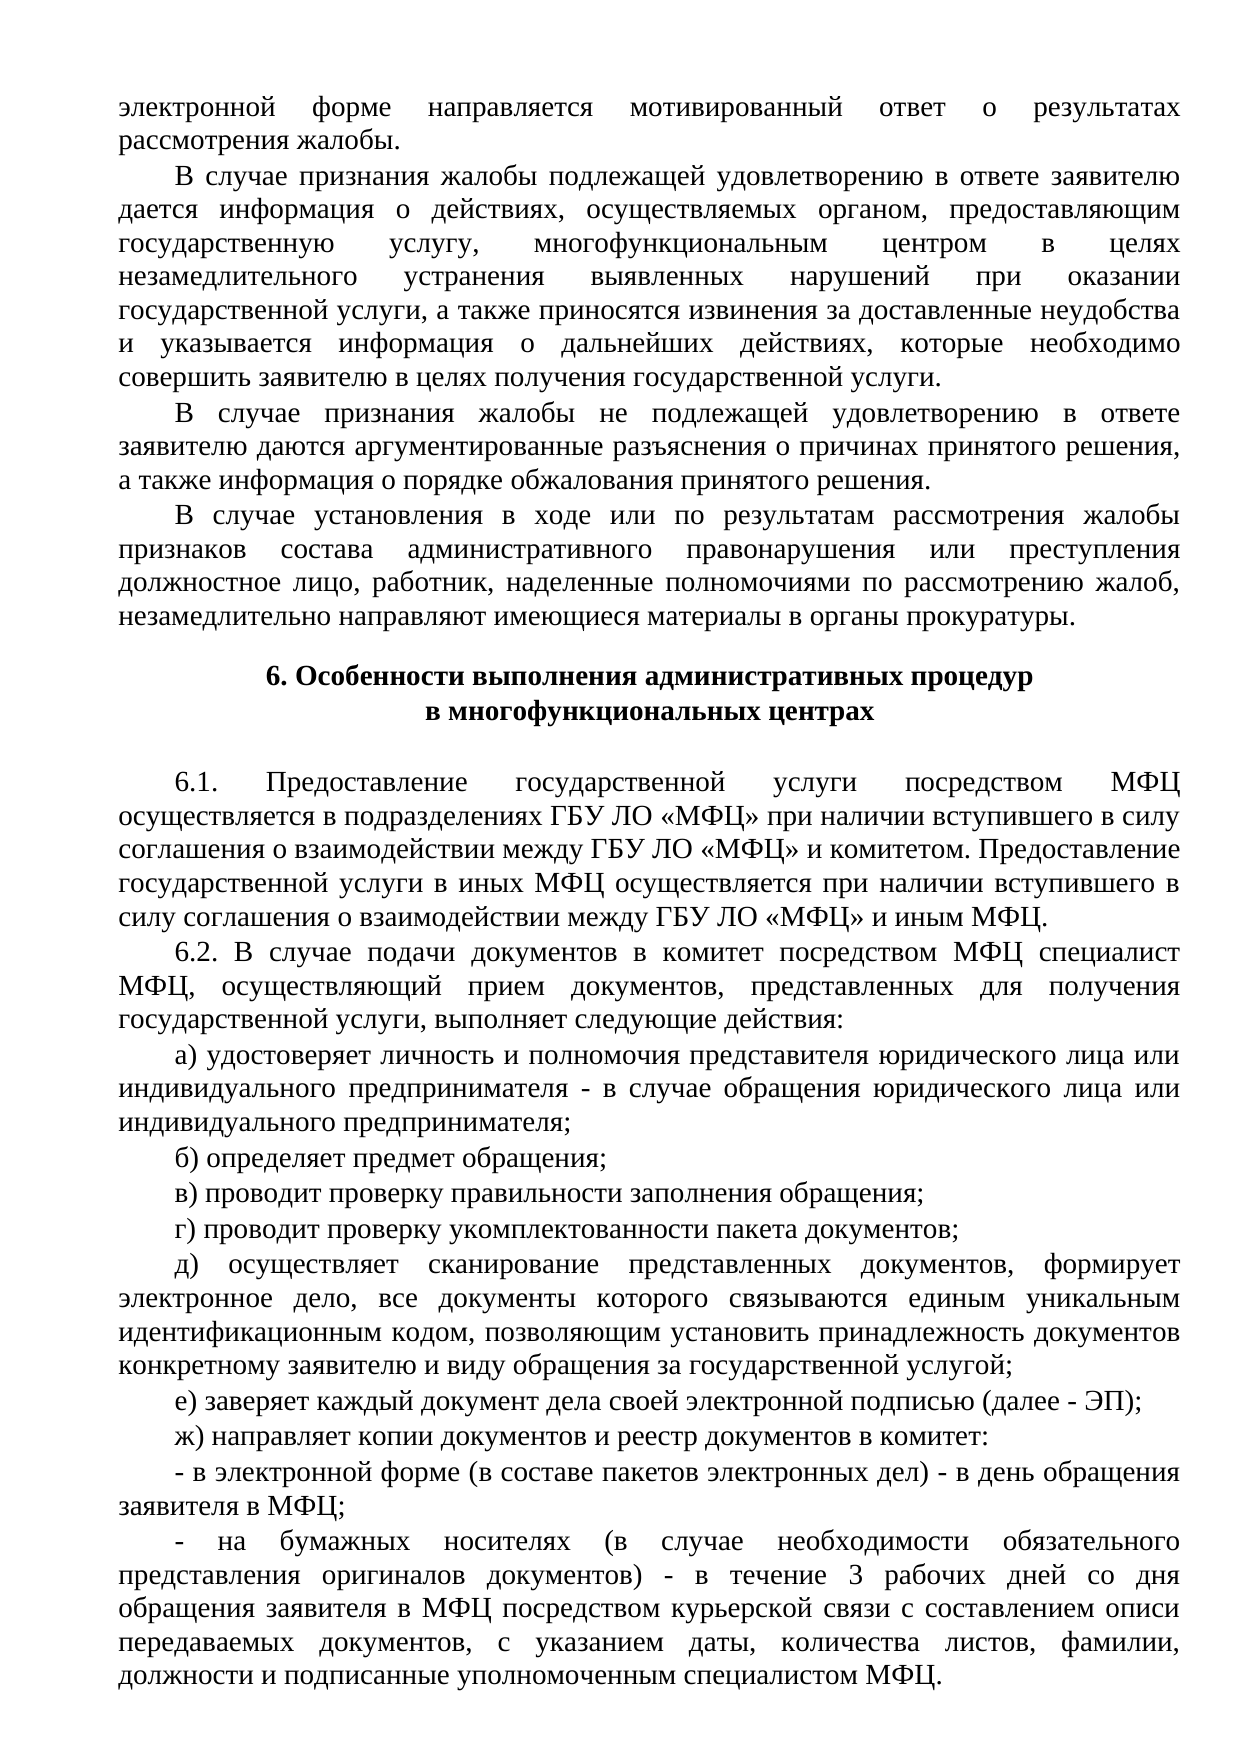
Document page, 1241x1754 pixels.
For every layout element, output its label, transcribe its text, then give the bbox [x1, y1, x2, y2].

text а) удостоверяет личность и полномочия представителя юридического лица или индивидуального предпринимателя - в случае обращения юридического лица или индивидуального предпринимателя; [118, 1037, 1181, 1138]
text е) заверяет каждый документ дела своей электронной подписью (далее - ЭП); [118, 1383, 1181, 1416]
text в многофункциональных центрах [118, 693, 1181, 727]
text - в электронной форме (в составе пакетов электронных дел) - в день обращения заявителя в МФЦ; [118, 1454, 1181, 1521]
text В случае признания жалобы не подлежащей удовлетворению в ответе заявителю даются аргументированные разъяснения о причинах принятого решения, а также информация о порядке обжалования принятого решения. [118, 395, 1181, 495]
text в) проводит проверку правильности заполнения обращения; [118, 1175, 1181, 1209]
text д) осуществляет сканирование представленных документов, формирует электронное дело, все документы которого связываются единым уникальным идентификационным кодом, позволяющим установить принадлежность документов конкретному заявителю и виду обращения за государственной услугой; [118, 1247, 1181, 1381]
text В случае признания жалобы подлежащей удовлетворению в ответе заявителю дается информация о действиях, осуществляемых органом, предоставляющим государственную услугу, многофункциональным центром в целях незамедлительного устранения выявленных нарушений при оказании государственной услуги, а также приносятся извинения за доставленные неудобства и указывается информация о дальнейших действиях, которые необходимо совершить заявителю в целях получения государственной услуги. [118, 158, 1181, 393]
text б) определяет предмет обращения; [118, 1140, 1181, 1173]
text 6.1. Предоставление государственной услуги посредством МФЦ осуществляется в подразделениях ГБУ ЛО «МФЦ» при наличии вступившего в силу соглашения о взаимодействии между ГБУ ЛО «МФЦ» и комитетом. Предоставление государственной услуги в иных МФЦ осуществляется при наличии вступившего в силу соглашения о взаимодействии между ГБУ ЛО «МФЦ» и иным МФЦ. [118, 764, 1181, 932]
text ж) направляет копии документов и реестр документов в комитет: [118, 1418, 1181, 1452]
text 6.2. В случае подачи документов в комитет посредством МФЦ специалист МФЦ, осуществляющий прием документов, представленных для получения государственной услуги, выполняет следующие действия: [118, 934, 1181, 1035]
text 6. Особенности выполнения административных процедур [118, 658, 1181, 691]
text г) проводит проверку укомплектованности пакета документов; [118, 1211, 1181, 1244]
text - на бумажных носителях (в случае необходимости обязательного представления оригиналов документов) - в течение 3 рабочих дней со дня обращения заявителя в МФЦ посредством курьерской связи с составлением описи передаваемых документов, с указанием даты, количества листов, фамилии, должности и подписанные уполномоченным специалистом МФЦ. [118, 1523, 1181, 1691]
text В случае установления в ходе или по результатам рассмотрения жалобы признаков состава административного правонарушения или преступления должностное лицо, работник, наделенные полномочиями по рассмотрению жалоб, незамедлительно направляют имеющиеся материалы в органы прокуратуры. [118, 497, 1181, 632]
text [118, 89, 1181, 156]
